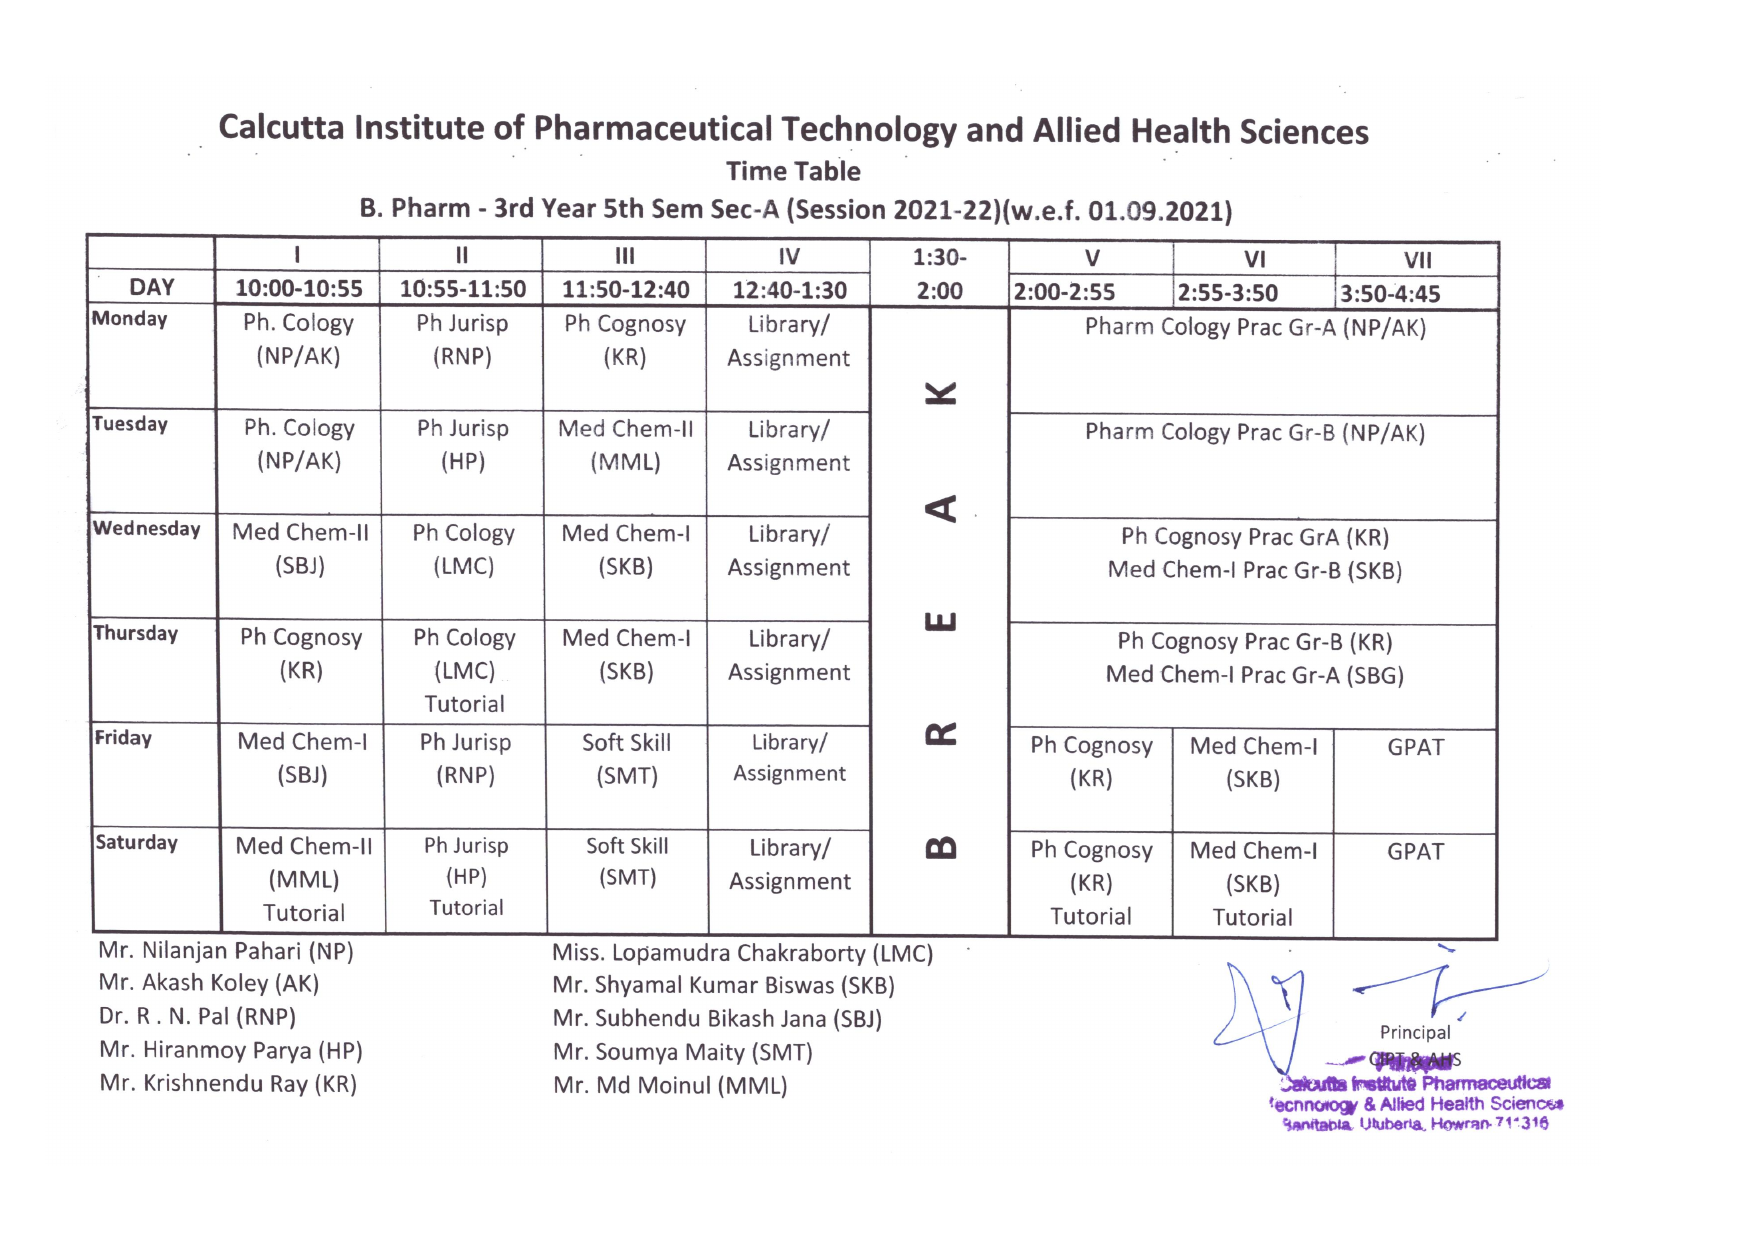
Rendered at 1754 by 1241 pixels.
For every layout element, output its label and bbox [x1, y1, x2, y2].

picture [45, 75, 1602, 1166]
